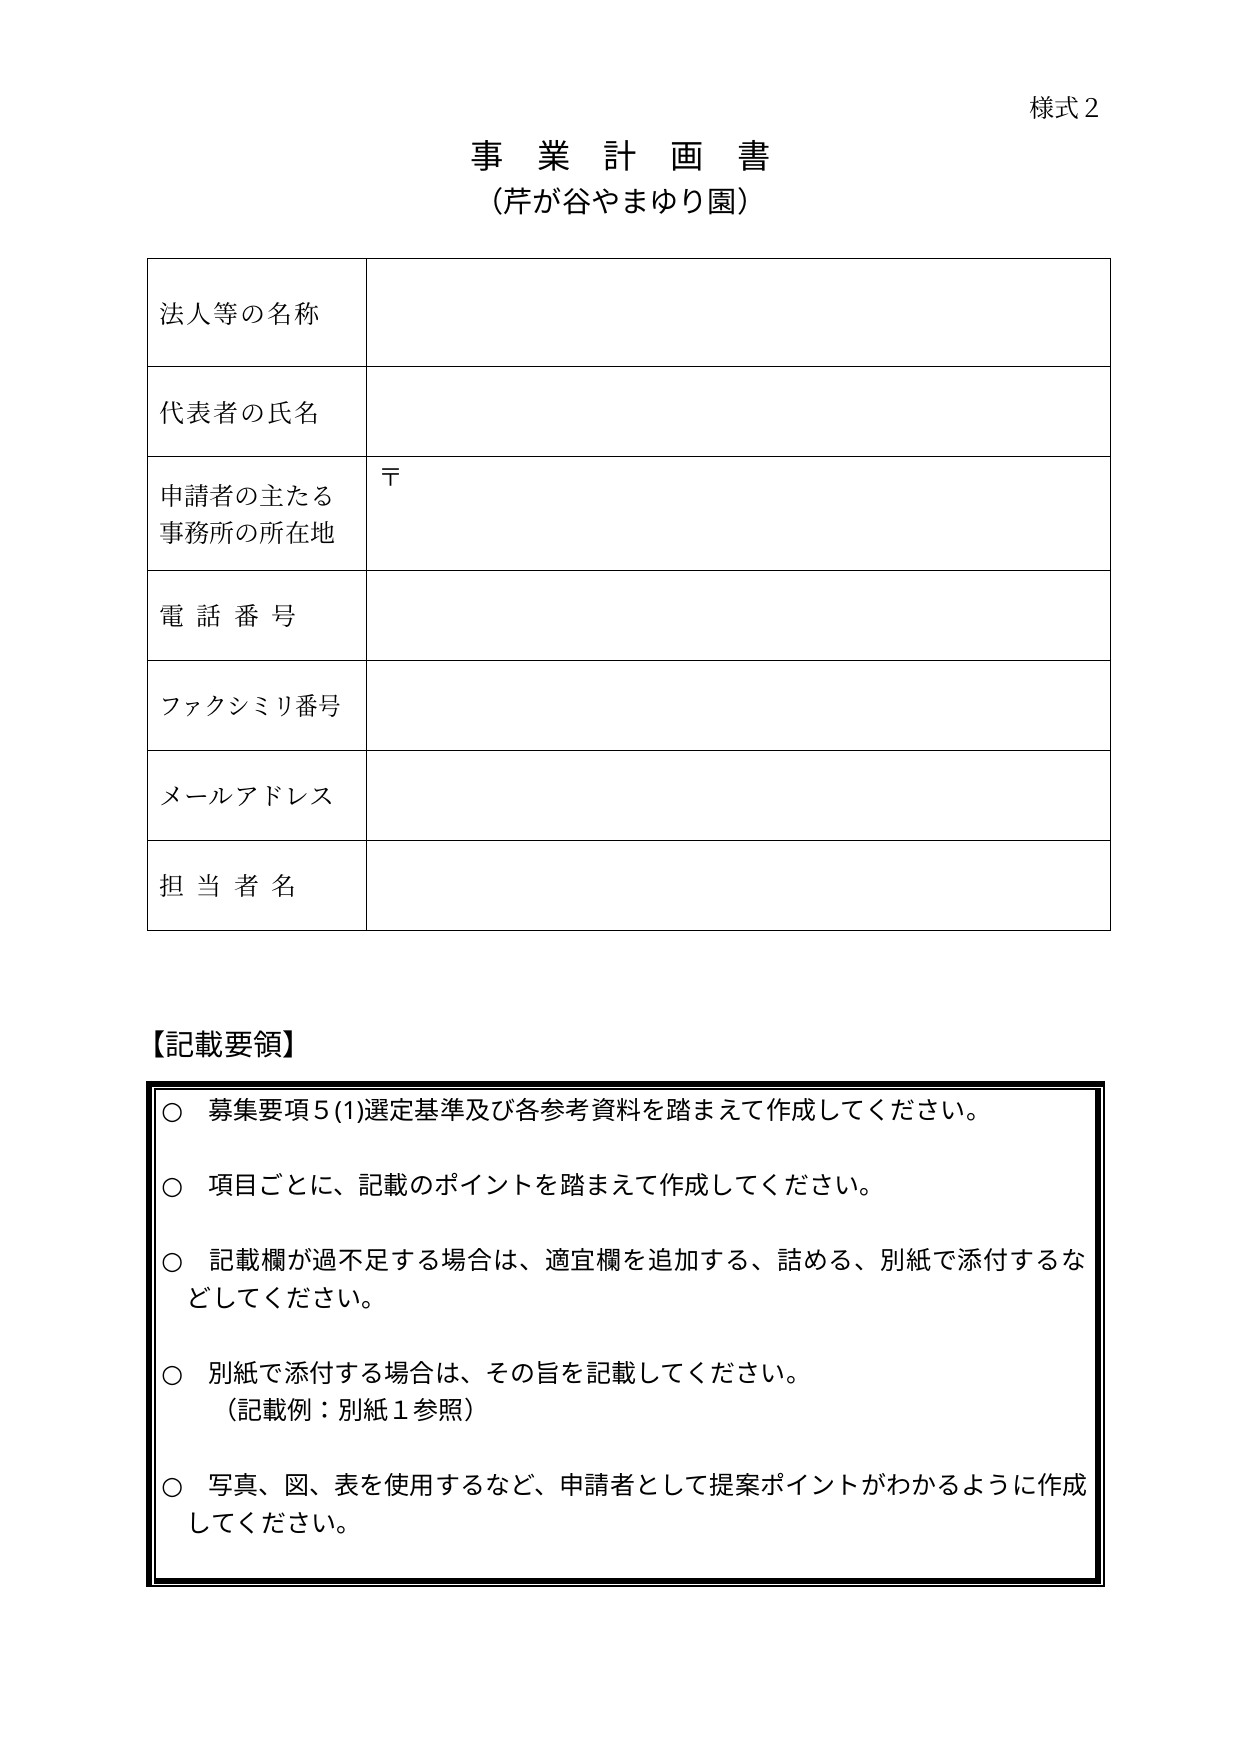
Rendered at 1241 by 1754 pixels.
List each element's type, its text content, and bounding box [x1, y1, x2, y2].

table_cell [367, 751, 1110, 839]
table_header [367, 259, 1110, 366]
table_cell メールアドレス [148, 751, 366, 839]
text （芹が谷やまゆり園） [136, 178, 1104, 221]
table_cell [367, 571, 1110, 659]
text 事 業 計 画 書 [136, 130, 1104, 178]
table_cell ファクシミリ番号 [148, 661, 366, 749]
table_header ○ 募集要項５(1)選定基準及び各参考資料を踏まえて作成してください。 ○ 項目ごとに、記載のポイントを踏まえて作成してください。 ○ 記載欄が過不足する場合は、適宜欄を追加する、詰める、別紙で添付するなどしてください。 ○ 別紙で添付する場合は、その旨を記載してください。 （記載例：別紙１参照） ○ 写真、図、表を使用するなど、申請者として提案ポイントがわかるように作成してください。 [156, 1090, 1095, 1577]
table_cell 申請者の主たる 事務所の所在地 [148, 457, 366, 569]
text 【記載要領】 [136, 1006, 1104, 1081]
table_cell 担当者名 [148, 841, 366, 929]
table_header 法人等の名称 [148, 259, 366, 366]
table_cell [367, 661, 1110, 749]
table_cell 代表者の氏名 [148, 367, 366, 456]
table_cell [367, 367, 1110, 456]
table_cell [367, 841, 1110, 929]
table_cell 電話番号 [148, 571, 366, 659]
table_cell 〒 [367, 457, 1110, 569]
